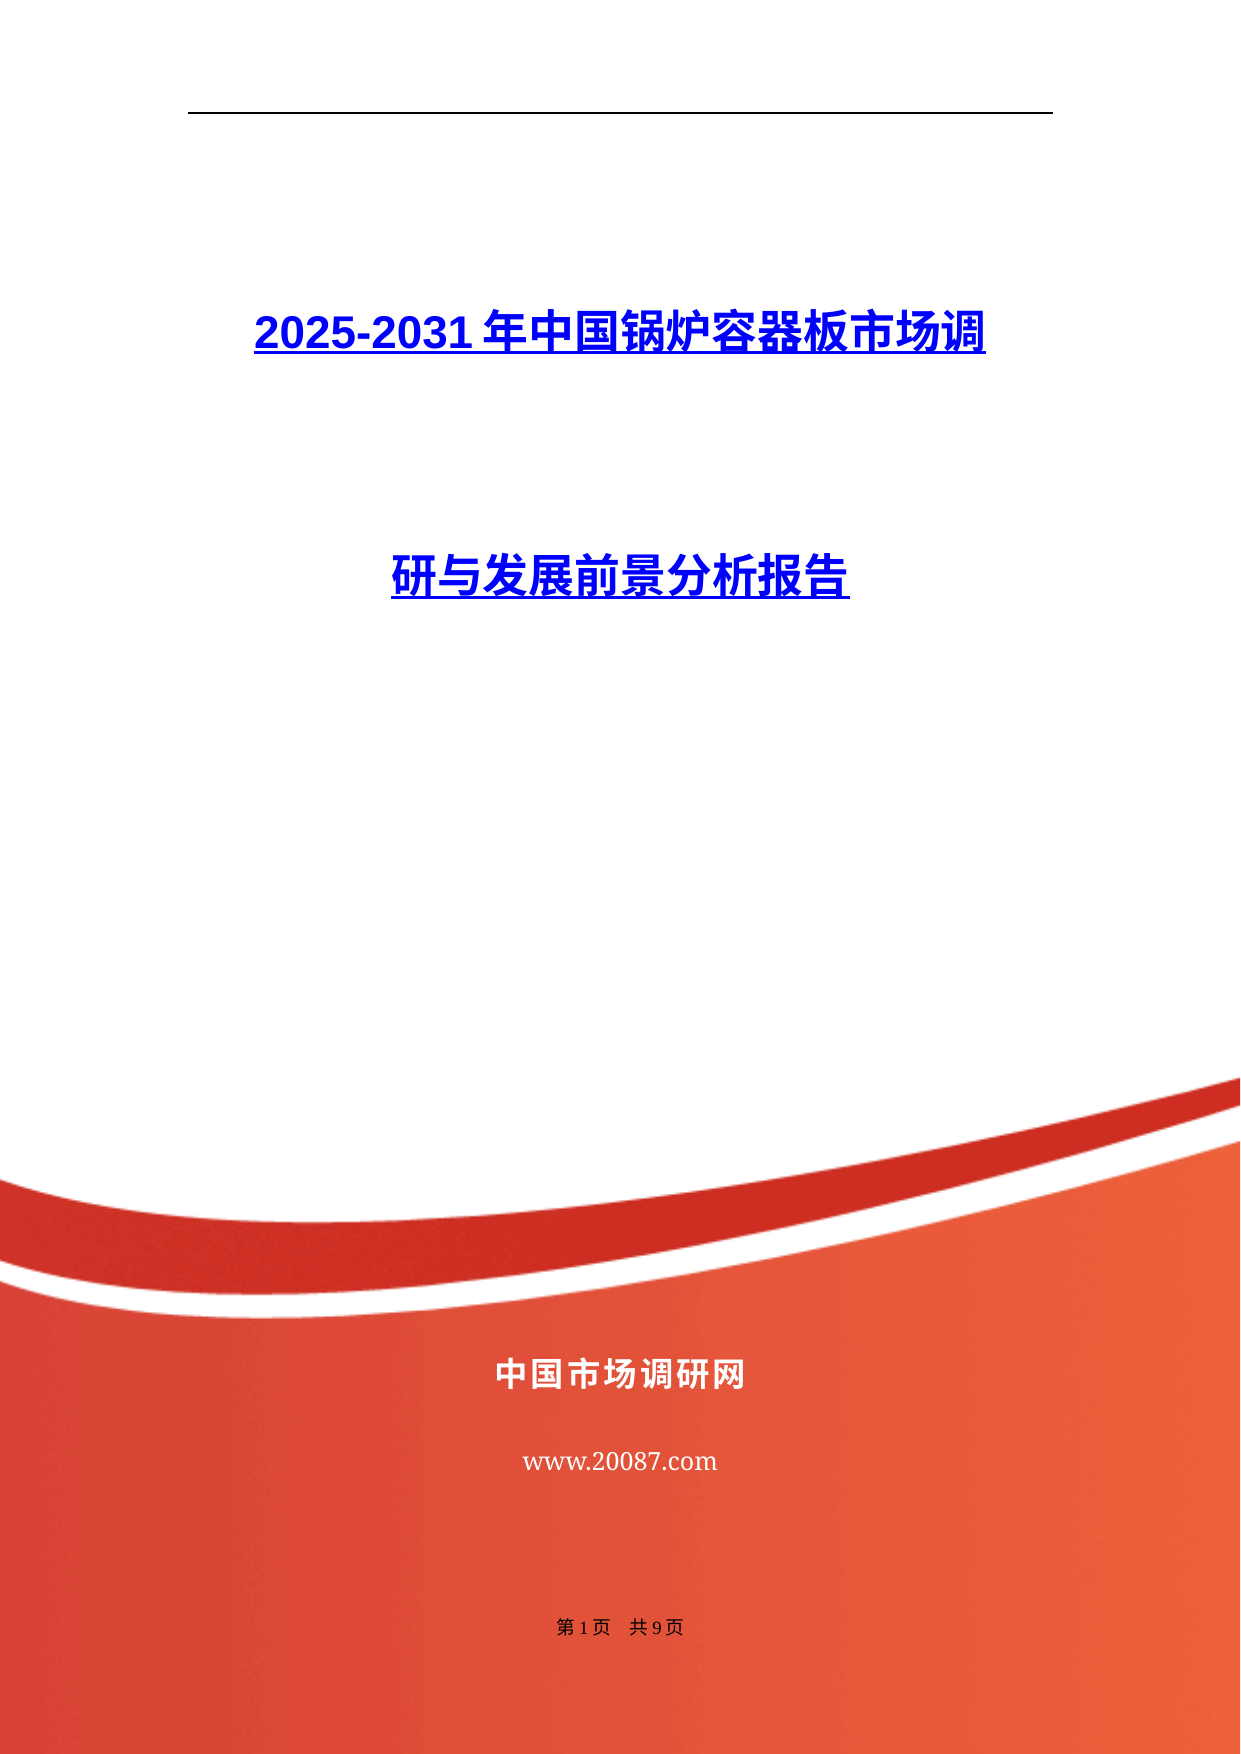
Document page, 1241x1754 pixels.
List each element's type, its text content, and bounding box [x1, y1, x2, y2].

text www.20087.com [187, 1428, 1053, 1493]
subtitle 中国市场调研网 [187, 1339, 1053, 1404]
picture [0, 1006, 1241, 1754]
table_header 2025-2031年中国锅炉容器板市场调研与发展前景分析报告 [188, 207, 1053, 773]
